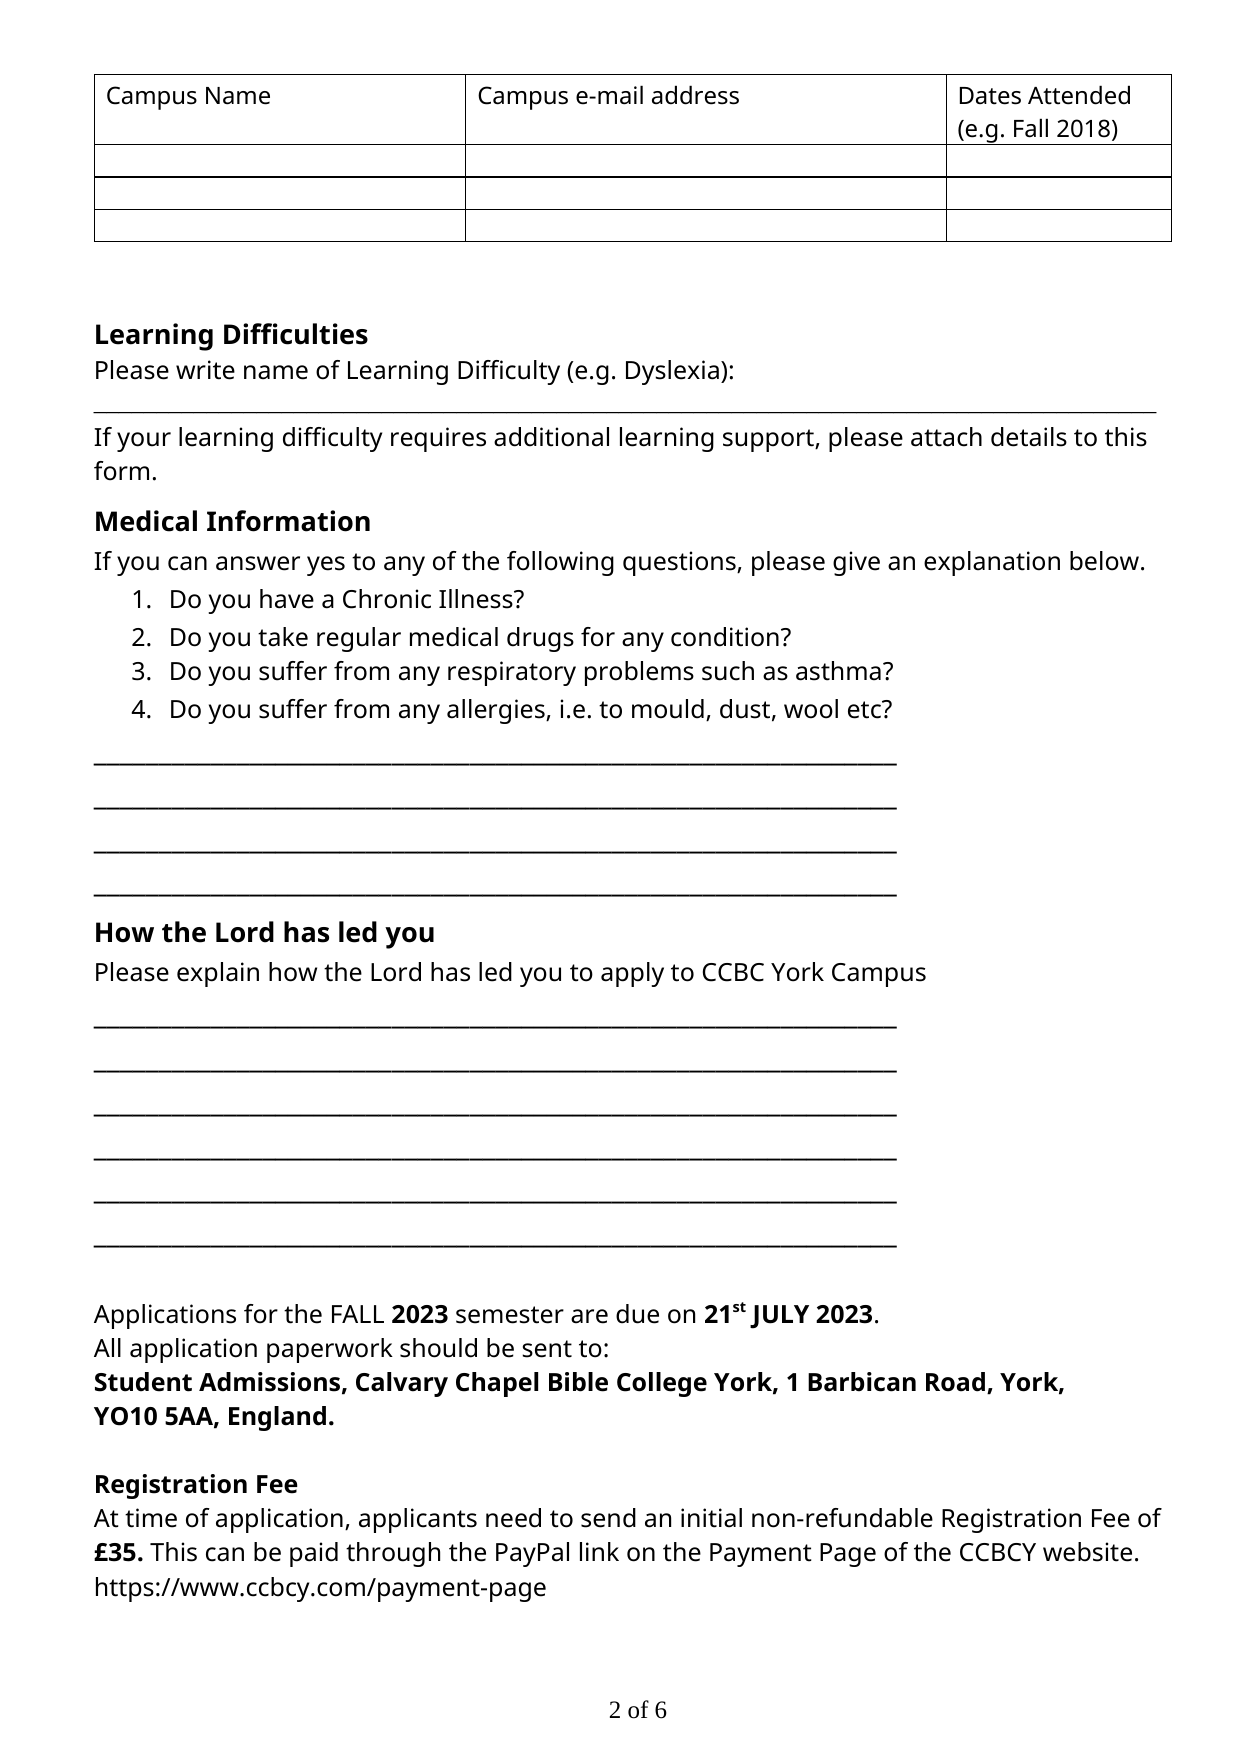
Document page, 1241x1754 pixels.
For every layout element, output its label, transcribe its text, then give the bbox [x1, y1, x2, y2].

table_cell [947, 178, 1171, 209]
text 1. Do you have a Chronic Illness? [94, 581, 1181, 616]
text ______________________________________________________________ [94, 774, 1181, 814]
table_cell [95, 178, 465, 209]
table_header Campus Name [95, 75, 465, 144]
table_cell [95, 210, 465, 241]
text ______________________________________________________________ [94, 1081, 1181, 1121]
text Please explain how the Lord has led you to apply to CCBC York Campus [94, 955, 1181, 989]
text All application paperwork should be sent to: [94, 1331, 1191, 1365]
text YO10 5AA, England. [94, 1399, 1181, 1433]
subtitle Medical Information [94, 502, 1181, 539]
text Please write name of Learning Difficulty (e.g. Dyslexia): _____________________________________________________________________________________ [94, 353, 1181, 416]
table_header Campus e-mail address [466, 75, 946, 144]
table_cell [947, 145, 1171, 176]
text If your learning difficulty requires additional learning support, please attach details to this form. [94, 420, 1181, 488]
text Student Admissions, Calvary Chapel Bible College York, 1 Barbican Road, York, [94, 1365, 1181, 1399]
list Do you suffer from any allergies, i.e. to mould, dust, wool etc? [131, 692, 1181, 726]
text Registration Fee [94, 1467, 1181, 1501]
table_cell [466, 178, 946, 209]
text ______________________________________________________________ [94, 1169, 1181, 1208]
table_cell [466, 145, 946, 176]
text Applications for the FALL 2023 semester are due on 21st JULY 2023. [94, 1297, 1191, 1331]
table_cell [466, 210, 946, 241]
list Do you suffer from any respiratory problems such as asthma? [131, 654, 1181, 688]
text How the Lord has led you [94, 914, 1181, 951]
text ______________________________________________________________ [94, 1212, 1181, 1252]
table_cell [947, 210, 1171, 241]
table_header Dates Attended (e.g. Fall 2018) [947, 75, 1171, 144]
text ______________________________________________________________ [94, 862, 1181, 901]
text ______________________________________________________________ [94, 818, 1181, 858]
text If you can answer yes to any of the following questions, please give an explanation below. [94, 543, 1181, 577]
text ______________________________________________________________ [94, 1125, 1181, 1164]
subtitle Learning Difficulties [94, 316, 1181, 353]
text At time of application, applicants need to send an initial non-refundable Registration Fee of £35. This can be paid through the PayPal link on the Payment Page of the CCBCY website. https://www.ccbcy.com/payment-page [94, 1501, 1181, 1603]
text ______________________________________________________________ [94, 730, 1181, 770]
table_cell [95, 145, 465, 176]
text ______________________________________________________________ [94, 993, 1181, 1033]
text ______________________________________________________________ [94, 1037, 1181, 1077]
list Do you take regular medical drugs for any condition? [131, 620, 1181, 654]
